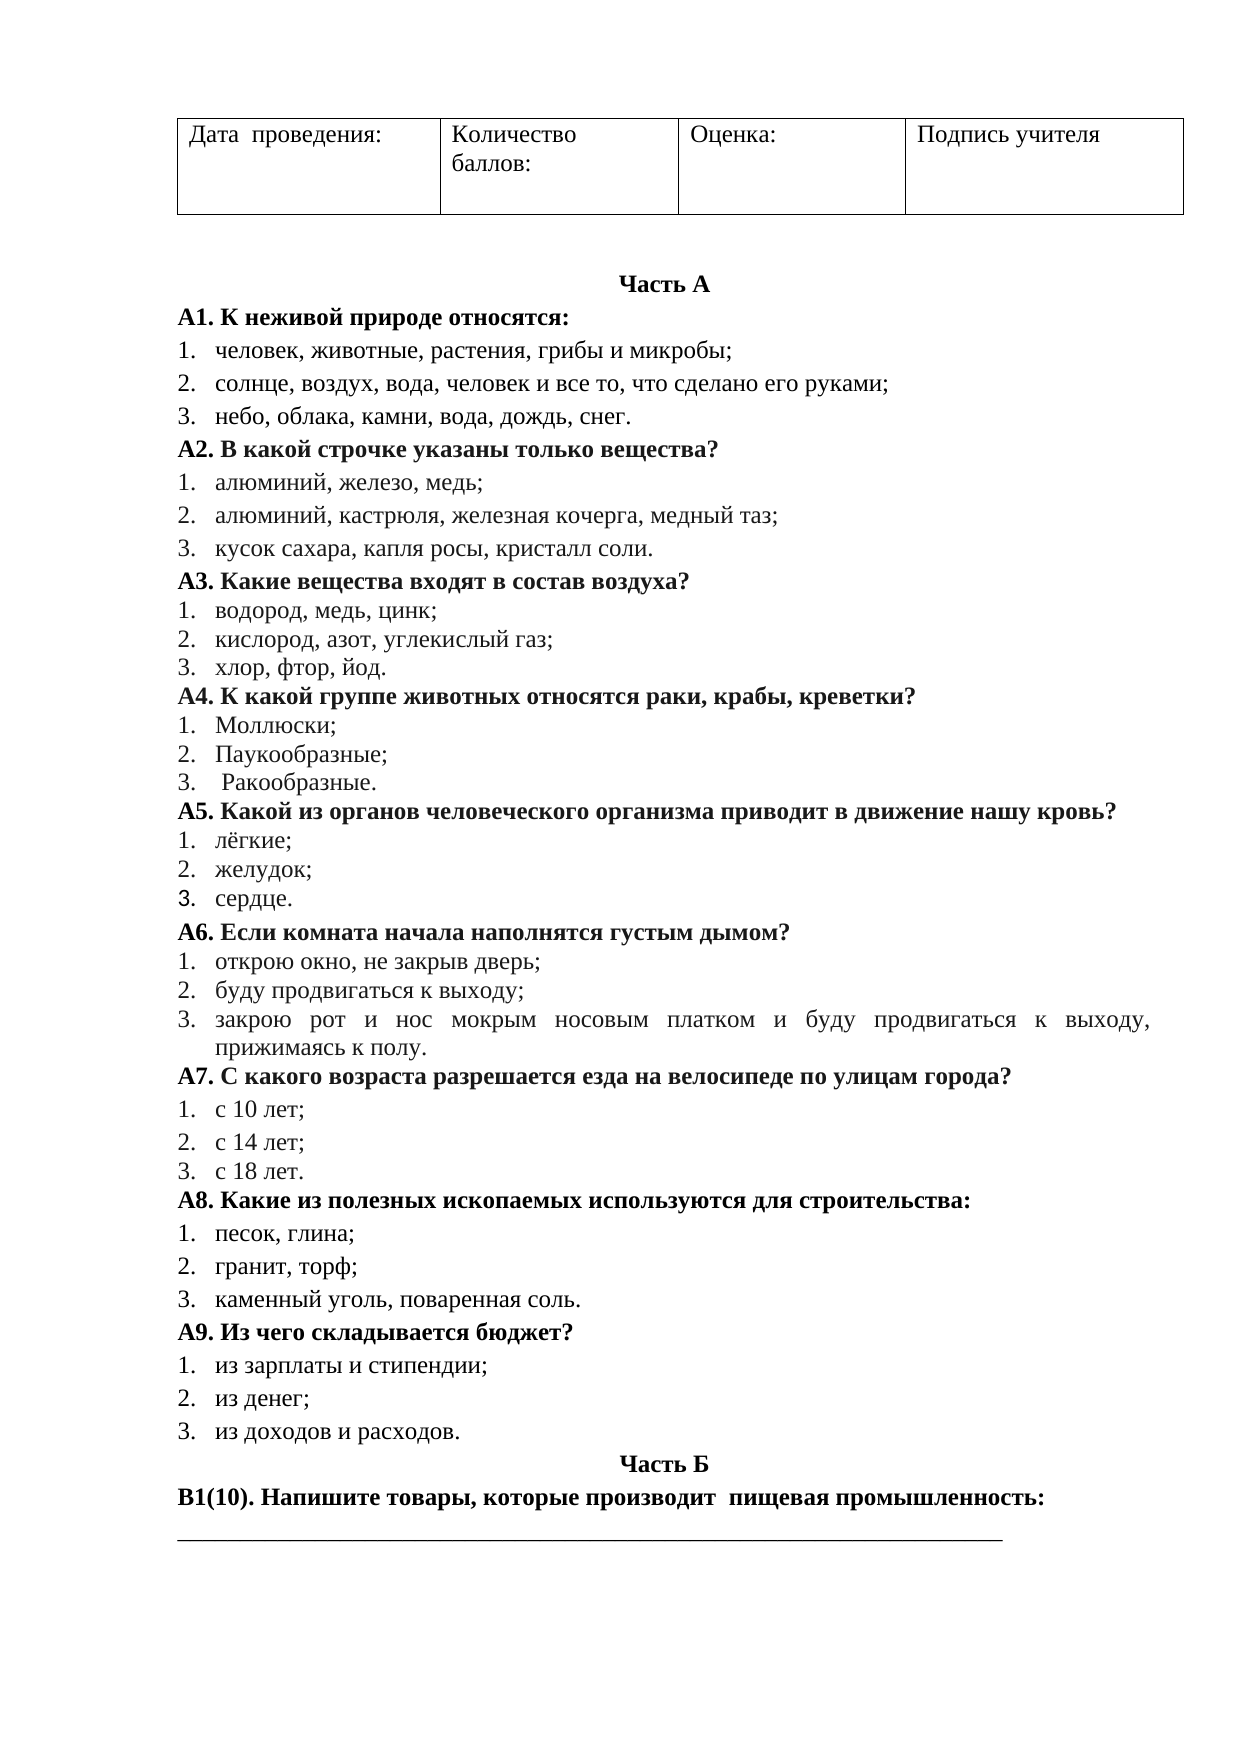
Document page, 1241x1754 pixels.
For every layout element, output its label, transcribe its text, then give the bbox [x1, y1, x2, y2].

list солнце, воздух, вода, человек и все то, что сделано его руками; [177, 368, 1152, 397]
text А5. Какой из органов человеческого организма приводит в движение нашу кровь? [177, 796, 1152, 825]
list песок, глина; [177, 1218, 1152, 1247]
list буду продвигаться к выходу; [177, 975, 1152, 1004]
text А4. К какой группе животных относятся раки, крабы, креветки? [177, 681, 1152, 710]
table_cell Дата проведения: [178, 119, 440, 214]
text В1(10). Напишите товары, которые производит пищевая промышленность: [177, 1482, 1152, 1511]
text А7. С какого возраста разрешается езда на велосипеде по улицам города? [177, 1061, 1152, 1090]
list открою окно, не закрыв дверь; [177, 946, 1152, 975]
list алюминий, кастрюля, железная кочерга, медный таз; [177, 500, 1152, 529]
text Часть А [177, 269, 1152, 298]
list с 14 лет; [177, 1127, 1152, 1156]
text А2. В какой строчке указаны только вещества? [177, 434, 1152, 463]
list человек, животные, растения, грибы и микробы; [177, 335, 1152, 364]
text А3. Какие вещества входят в состав воздуха? [177, 566, 1152, 595]
list Ракообразные. [177, 767, 1152, 796]
list из денег; [177, 1383, 1152, 1412]
list из зарплаты и стипендии; [177, 1350, 1152, 1379]
text Часть Б [177, 1449, 1152, 1478]
list из доходов и расходов. [177, 1416, 1152, 1445]
table_cell Количество баллов: [441, 119, 678, 214]
list закрою рот и нос мокрым носовым платком и буду продвигаться к выходу, прижимаясь к полу. [177, 1004, 1152, 1061]
text А9. Из чего складывается бюджет? [177, 1317, 1152, 1346]
list Моллюски; [177, 710, 1152, 739]
list алюминий, железо, медь; [177, 467, 1152, 496]
text А1. К неживой природе относятся: [177, 302, 1152, 331]
list хлор, фтор, йод. [177, 652, 1152, 681]
list кусок сахара, капля росы, кристалл соли. [177, 533, 1152, 562]
list небо, облака, камни, вода, дождь, снег. [177, 401, 1152, 430]
list лёгкие; [177, 825, 1152, 854]
list каменный уголь, поваренная соль. [177, 1284, 1152, 1313]
list сердце. [177, 882, 1152, 913]
list водород, медь, цинк; [177, 595, 1152, 624]
text __________________________________________________________________ [177, 1515, 1152, 1544]
list Паукообразные; [177, 739, 1152, 767]
text А8. Какие из полезных ископаемых используются для строительства: [177, 1185, 1152, 1213]
table_cell Подпись учителя [906, 119, 1183, 214]
list кислород, азот, углекислый газ; [177, 624, 1152, 652]
text А6. Если комната начала наполнятся густым дымом? [177, 917, 1152, 946]
list с 10 лет; [177, 1094, 1152, 1123]
list гранит, торф; [177, 1251, 1152, 1279]
table_cell Оценка: [679, 119, 905, 214]
list желудок; [177, 854, 1152, 882]
list с 18 лет. [177, 1156, 1152, 1185]
